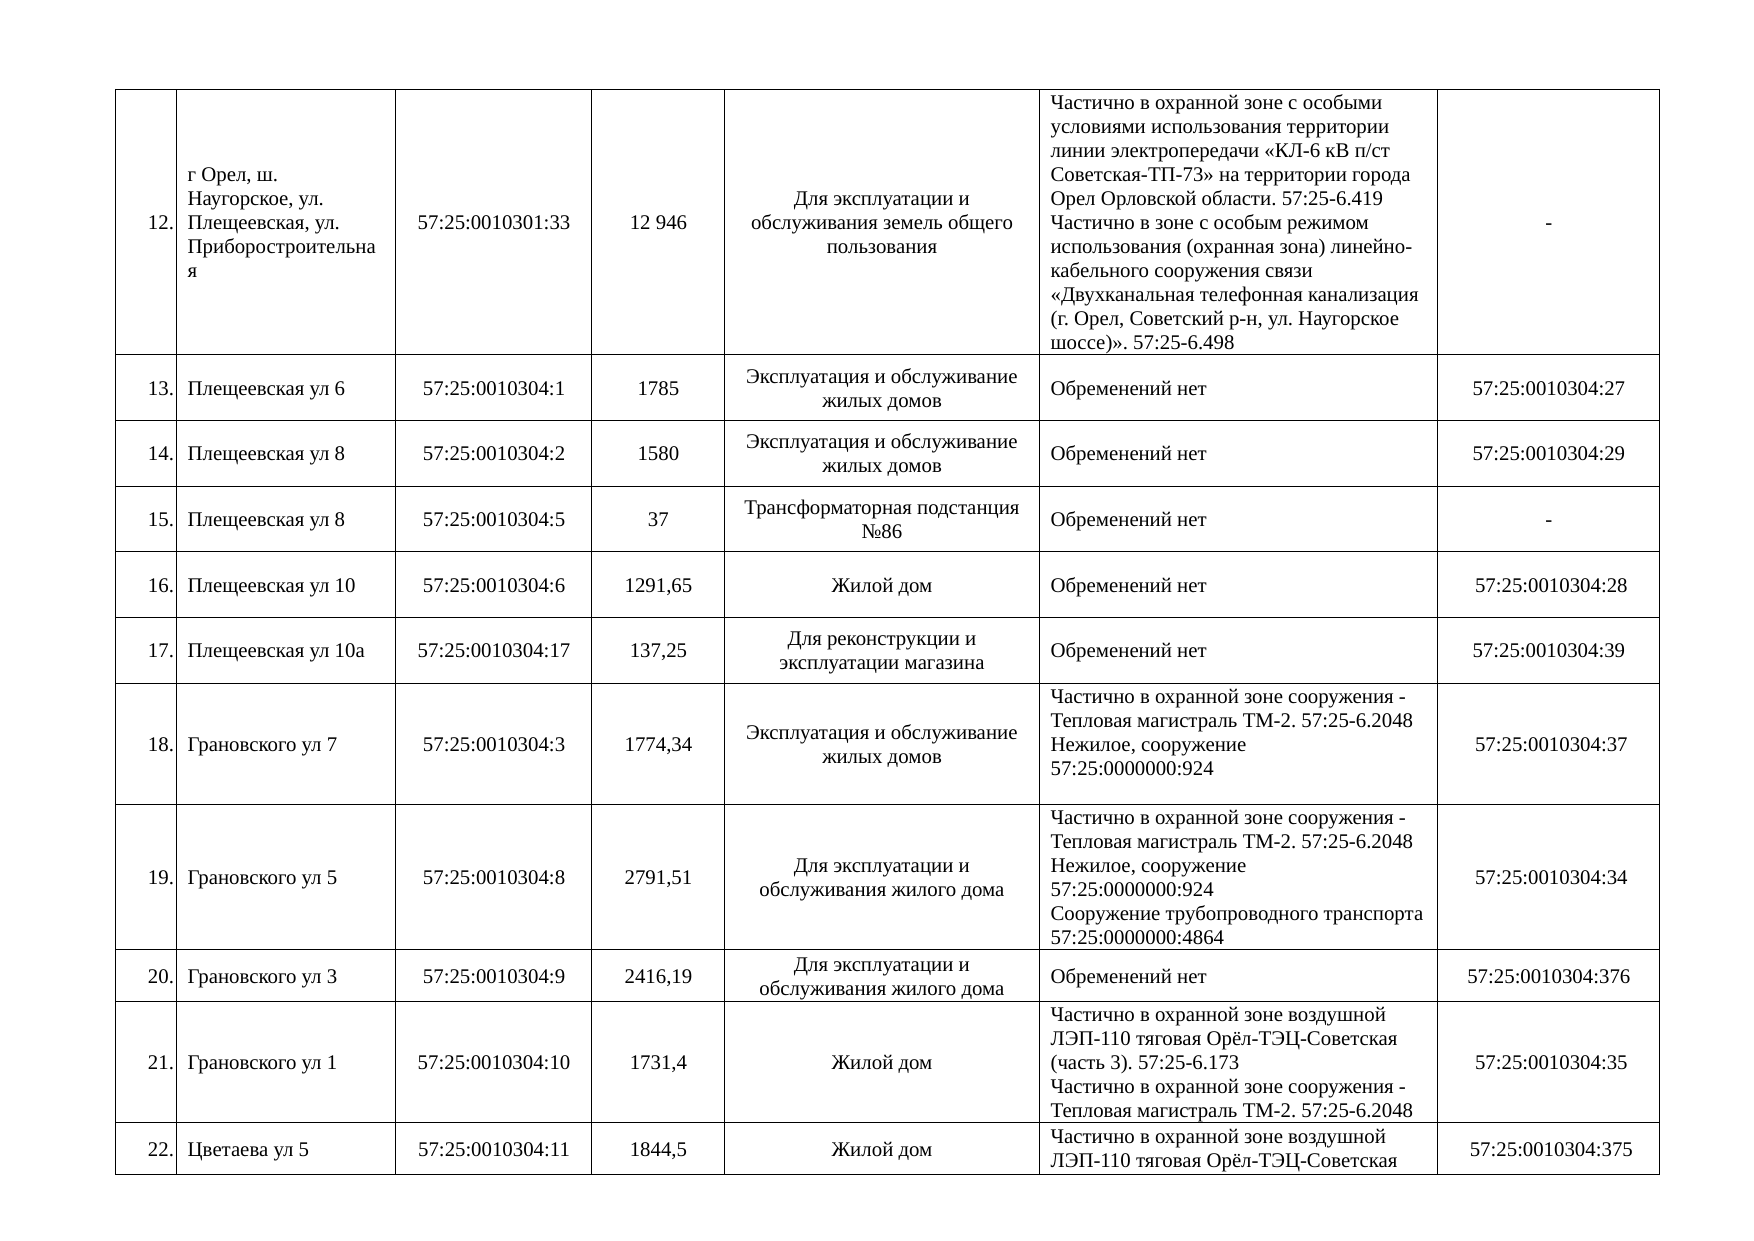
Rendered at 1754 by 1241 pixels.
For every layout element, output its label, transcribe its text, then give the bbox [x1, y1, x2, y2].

table_cell Обременений нет [1040, 618, 1437, 682]
table_cell Для реконструкции и эксплуатации магазина [725, 618, 1039, 682]
table_cell Обременений нет [1040, 355, 1437, 420]
table_cell Обременений нет [1040, 487, 1437, 551]
table_header Частично в охранной зоне с особыми условиями использования территории линии электропередачи «КЛ-6 кВ п/ст Советская-ТП-73» на территории города Орел Орловской области. 57:25-6.419 Частично в зоне с особым режимом использования (охранная зона) линейно-кабельного сооружения связи «Двухканальная телефонная канализация (г. Орел, Советский р-н, ул. Наугорское шоссе)». 57:25-6.498 [1040, 90, 1437, 354]
table_cell Частично в охранной зоне воздушной ЛЭП-110 тяговая Орёл-ТЭЦ-Советская (часть 3). 57:25-6.173 Частично в охранной зоне сооружения - Тепловая магистраль ТМ-2. 57:25-6.2048 [1040, 1002, 1437, 1122]
table_cell [116, 684, 176, 804]
table_cell 57:25:0010304:39 [1438, 618, 1659, 682]
table_cell [116, 1002, 176, 1122]
table_cell Эксплуатация и обслуживание жилых домов [725, 355, 1039, 420]
table_cell 1580 [592, 421, 724, 486]
table_cell Плещеевская ул 10 [177, 552, 395, 617]
table_cell 2416,19 [592, 950, 724, 1001]
table_cell 1785 [592, 355, 724, 420]
table_cell 2791,51 [592, 805, 724, 949]
table_header 12 946 [592, 90, 724, 354]
table_cell [116, 421, 176, 486]
table_cell 57:25:0010304:375 [1438, 1123, 1659, 1174]
table_cell Грановского ул 7 [177, 684, 395, 804]
table_cell 1774,34 [592, 684, 724, 804]
table_cell 57:25:0010304:9 [396, 950, 591, 1001]
table_cell Цветаева ул 5 [177, 1123, 395, 1174]
table_cell [116, 805, 176, 949]
table_header Для эксплуатации и обслуживания земель общего пользования [725, 90, 1039, 354]
table_cell 57:25:0010304:8 [396, 805, 591, 949]
table_cell Грановского ул 1 [177, 1002, 395, 1122]
table_cell 1844,5 [592, 1123, 724, 1174]
table_cell [116, 618, 176, 682]
table_cell 137,25 [592, 618, 724, 682]
table_header 57:25:0010301:33 [396, 90, 591, 354]
table_cell Трансформаторная подстанция №86 [725, 487, 1039, 551]
table_cell Жилой дом [725, 1002, 1039, 1122]
table_cell [116, 950, 176, 1001]
table_cell Эксплуатация и обслуживание жилых домов [725, 421, 1039, 486]
table_cell Грановского ул 5 [177, 805, 395, 949]
table_cell 57:25:0010304:37 [1438, 684, 1659, 804]
table_cell Для эксплуатации и обслуживания жилого дома [725, 805, 1039, 949]
table_cell 57:25:0010304:17 [396, 618, 591, 682]
table_header г Орел, ш. Наугорское, ул. Плещеевская, ул. Приборостроительная [177, 90, 395, 354]
table_cell Обременений нет [1040, 950, 1437, 1001]
table_cell Плещеевская ул 10а [177, 618, 395, 682]
table_cell 57:25:0010304:29 [1438, 421, 1659, 486]
table_cell Обременений нет [1040, 421, 1437, 486]
table_cell 1731,4 [592, 1002, 724, 1122]
table_header - [1438, 90, 1659, 354]
table_cell Грановского ул 3 [177, 950, 395, 1001]
table_cell 57:25:0010304:3 [396, 684, 591, 804]
table_cell - [1438, 487, 1659, 551]
table_cell 57:25:0010304:10 [396, 1002, 591, 1122]
table_cell [116, 355, 176, 420]
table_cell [1040, 1123, 1437, 1174]
table_cell Жилой дом [725, 552, 1039, 617]
table_cell Обременений нет [1040, 552, 1437, 617]
table_cell 57:25:0010304:5 [396, 487, 591, 551]
table_cell 57:25:0010304:6 [396, 552, 591, 617]
table_cell 57:25:0010304:34 [1438, 805, 1659, 949]
table_cell Плещеевская ул 8 [177, 421, 395, 486]
table_cell 57:25:0010304:28 [1438, 552, 1659, 617]
table_cell Эксплуатация и обслуживание жилых домов [725, 684, 1039, 804]
table_cell [116, 1123, 176, 1174]
table_cell 57:25:0010304:27 [1438, 355, 1659, 420]
table_cell 57:25:0010304:35 [1438, 1002, 1659, 1122]
table_cell 1291,65 [592, 552, 724, 617]
table_header [116, 90, 176, 354]
table_cell 57:25:0010304:376 [1438, 950, 1659, 1001]
table_cell Жилой дом [725, 1123, 1039, 1174]
table_cell Частично в охранной зоне сооружения - Тепловая магистраль ТМ-2. 57:25-6.2048 Нежилое, сооружение 57:25:0000000:924 Сооружение трубопроводного транспорта 57:25:0000000:4864 [1040, 805, 1437, 949]
table_cell 57:25:0010304:2 [396, 421, 591, 486]
table_cell Плещеевская ул 6 [177, 355, 395, 420]
table_cell Частично в охранной зоне сооружения - Тепловая магистраль ТМ-2. 57:25-6.2048 Нежилое, сооружение 57:25:0000000:924 [1040, 684, 1437, 804]
table_cell 57:25:0010304:1 [396, 355, 591, 420]
table_cell 37 [592, 487, 724, 551]
table_cell 57:25:0010304:11 [396, 1123, 591, 1174]
table_cell Для эксплуатации и обслуживания жилого дома [725, 950, 1039, 1001]
table_cell [116, 487, 176, 551]
table_cell [116, 552, 176, 617]
table_cell Плещеевская ул 8 [177, 487, 395, 551]
